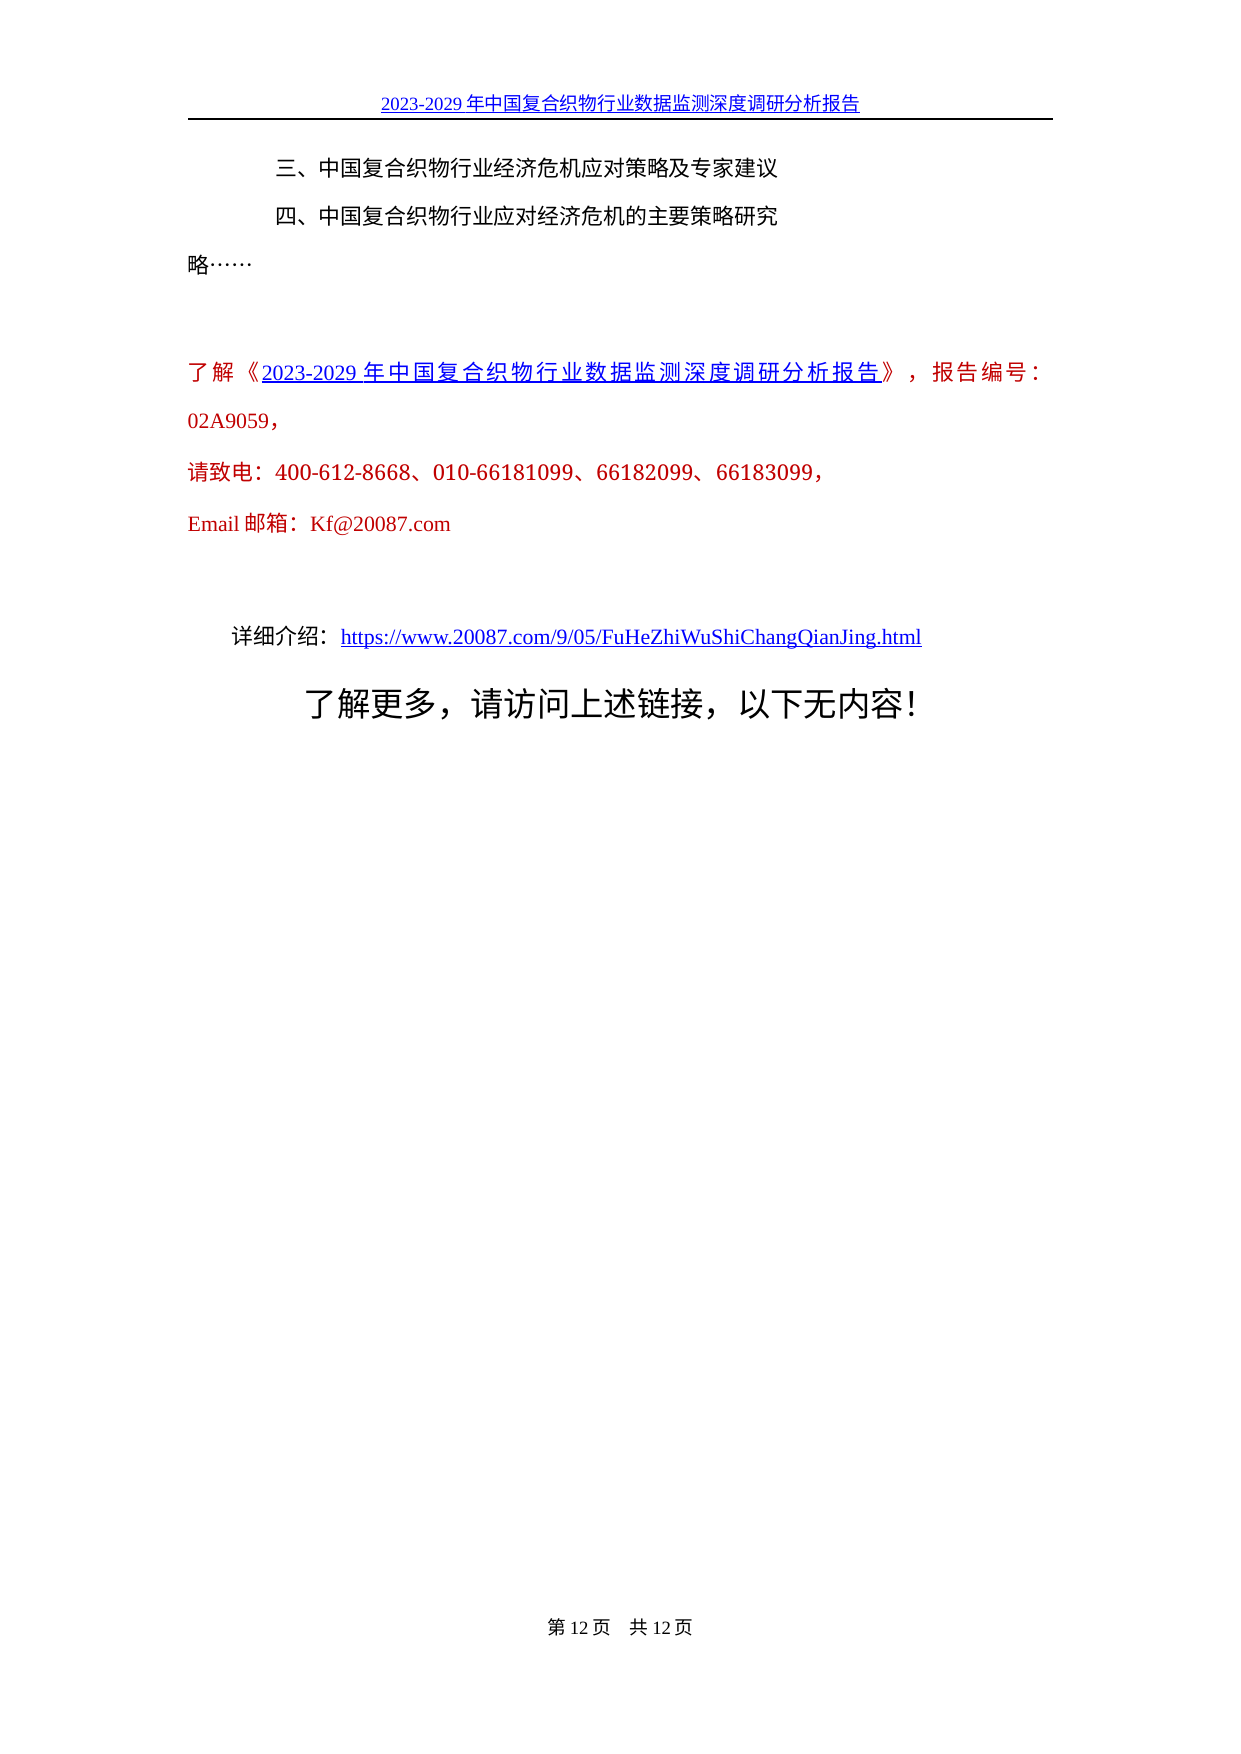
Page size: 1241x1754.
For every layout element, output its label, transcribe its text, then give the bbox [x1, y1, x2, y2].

text 请致电：400-612-8668、010-66181099、66182099、66183099， [187, 454, 1053, 487]
text Email邮箱：Kf@20087.com [187, 506, 1053, 538]
title 了解更多，请访问上述链接，以下无内容！ [187, 669, 1053, 734]
text 了解《2023-2029年中国复合织物行业数据监测深度调研分析报告》，报告编号：02A9059， [187, 354, 1053, 435]
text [187, 150, 1053, 280]
text 详细介绍：https://www.20087.com/9/05/FuHeZhiWuShiChangQianJing.html [187, 619, 1053, 651]
